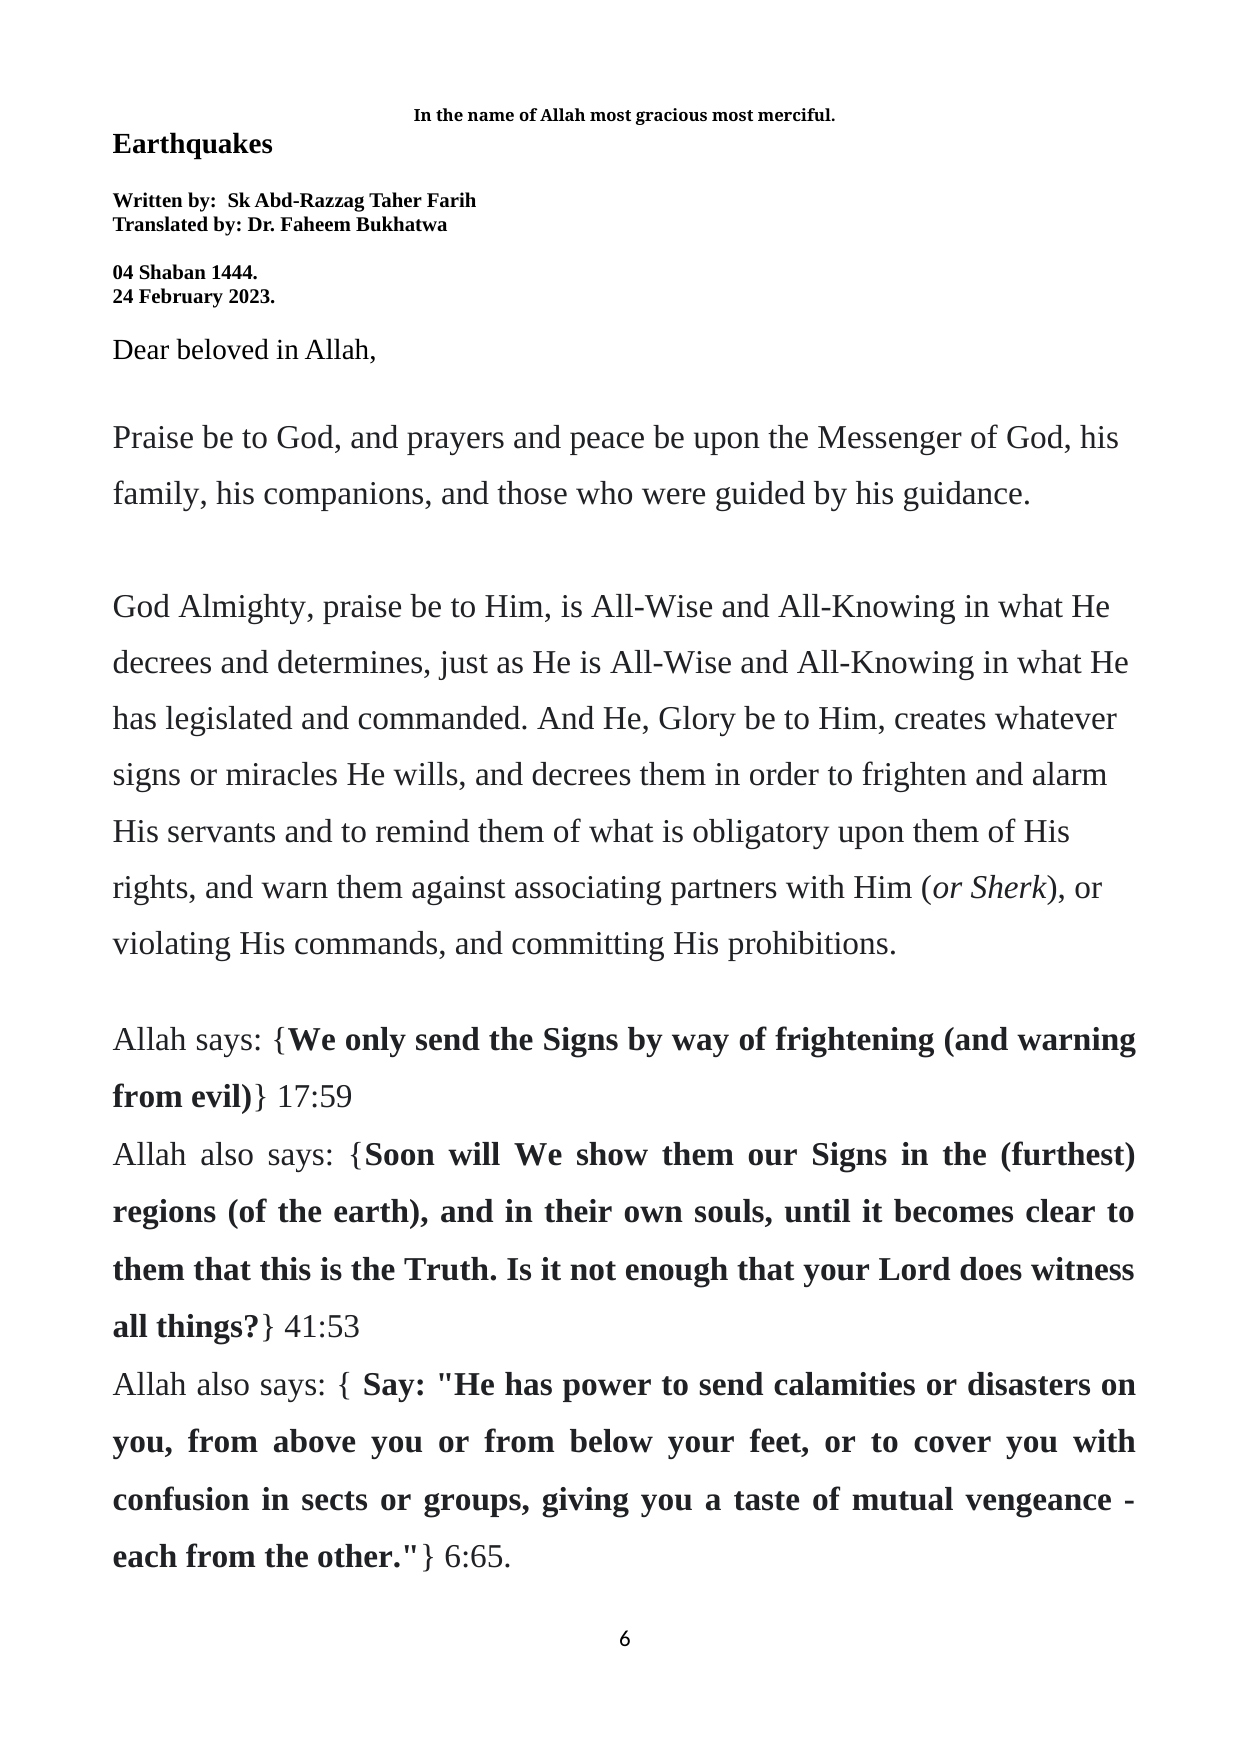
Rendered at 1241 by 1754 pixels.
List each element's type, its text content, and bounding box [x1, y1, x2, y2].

text 04 Shaban 1444. [112, 260, 1137, 284]
text Written by: Sk Abd-Razzag Taher Farih [112, 188, 1137, 212]
text Translated by: Dr. Faheem Bukhatwa [112, 212, 1137, 236]
text 24 February 2023. [112, 284, 1137, 308]
text In the name of Allah most gracious most merciful. [112, 103, 1137, 126]
text Earthquakes [112, 126, 1137, 160]
text Allah also says: {Soon will We show them our Signs in the (furthest) regions (of the earth), and in their own souls, until it becomes clear to them that this is the Truth. Is it not enough that your Lord does witness all things?} 41:53 [112, 1134, 1137, 1345]
text God Almighty, praise be to Him, is All-Wise and All-Knowing in what He decrees and determines, just as He is All-Wise and All-Knowing in what He has legislated and commanded. And He, Glory be to Him, creates whatever signs or miracles He wills, and decrees them in order to frighten and alarm His servants and to remind them of what is obligatory upon them of His rights, and warn them against associating partners with Him (or Sherk), or violating His commands, and committing His prohibitions. [112, 568, 1137, 962]
text Allah also says: { Say: "He has power to send calamities or disasters on you, from above you or from below your feet, or to cover you with confusion in sects or groups, giving you a taste of mutual vengeance - each from the other."} 6:65. [112, 1364, 1137, 1575]
text Allah says: {We only send the Signs by way of frightening (and warning from evil)} 17:59 [112, 1019, 1137, 1115]
text Praise be to God, and prayers and peace be upon the Messenger of God, his family, his companions, and those who were guided by his guidance. [112, 399, 1137, 512]
text Dear beloved in Allah, [112, 332, 1137, 366]
